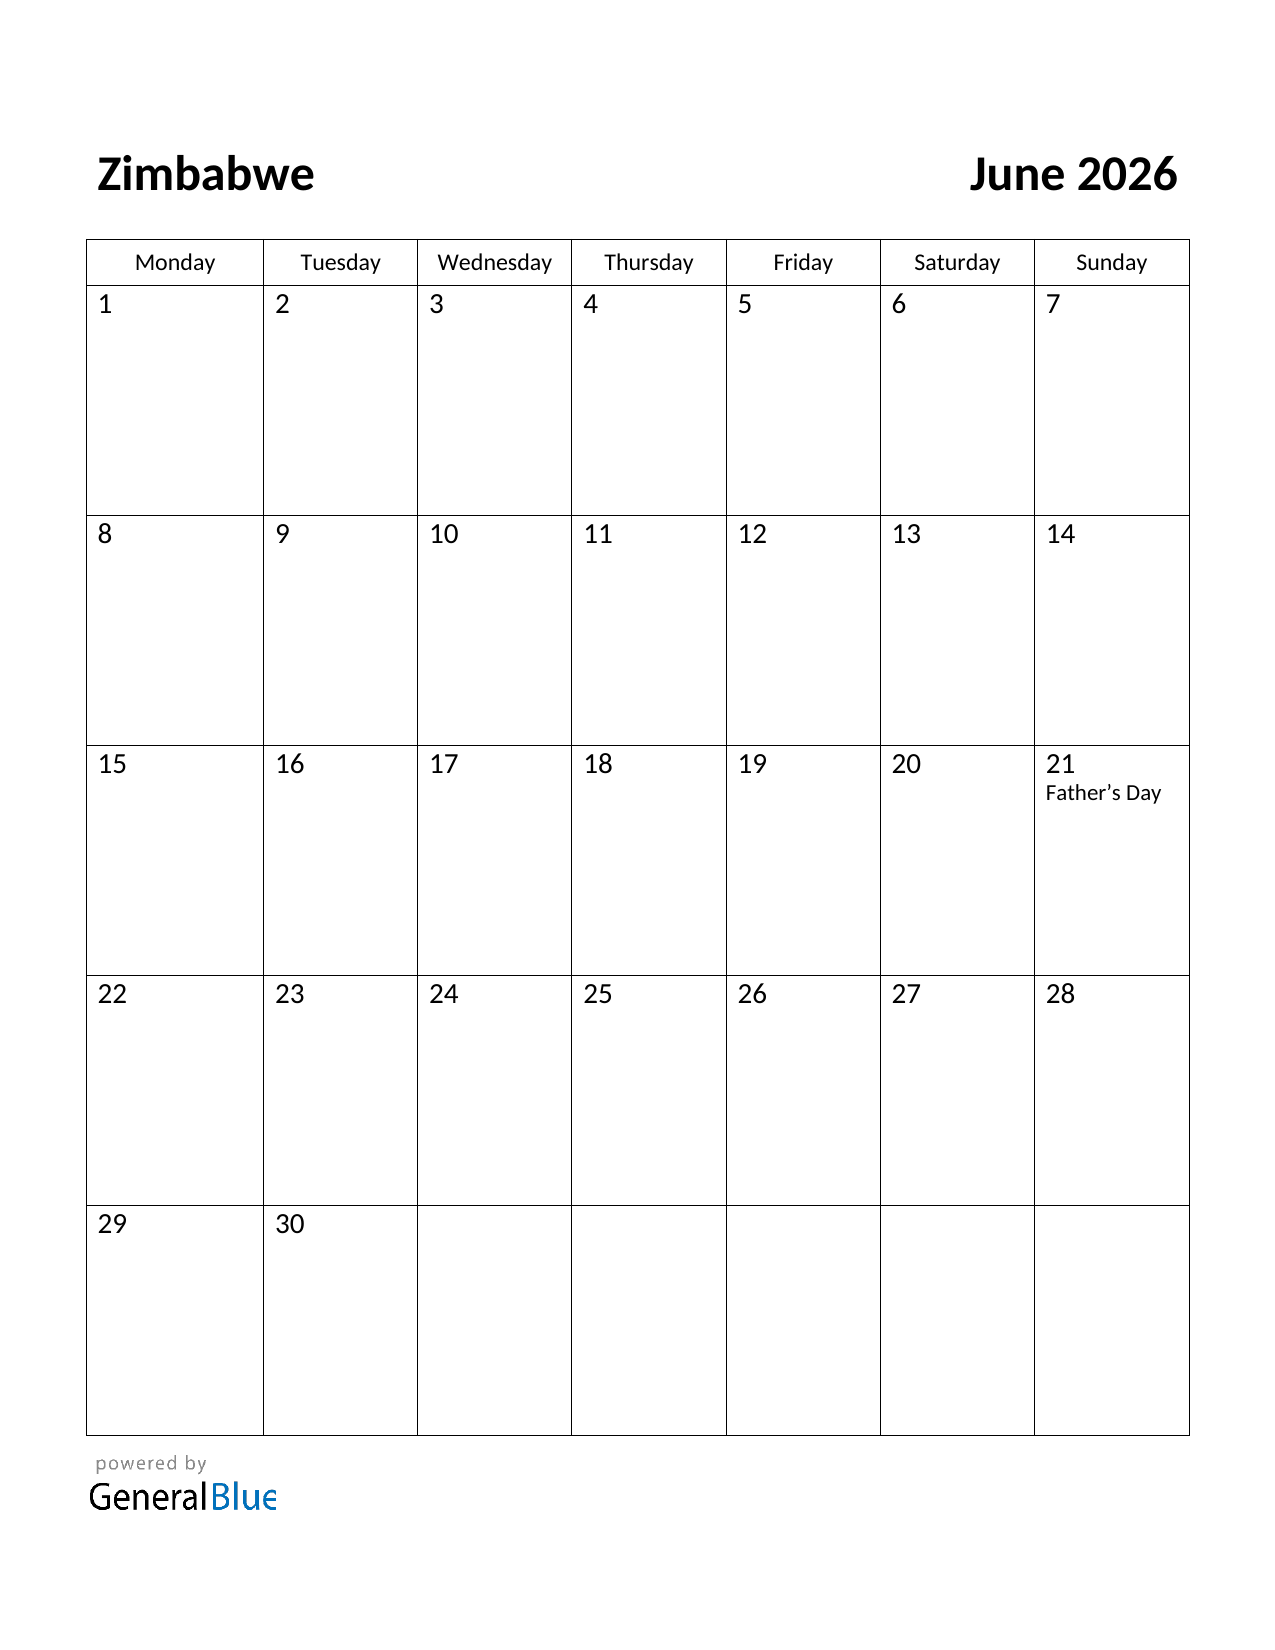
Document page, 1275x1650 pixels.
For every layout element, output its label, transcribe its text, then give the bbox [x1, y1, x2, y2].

table_cell 26 [727, 976, 880, 1008]
table_cell [1035, 1238, 1189, 1434]
table_cell 21 [1035, 746, 1189, 778]
table_cell 30 [264, 1206, 417, 1238]
table_cell [727, 1008, 880, 1204]
table_cell [1035, 548, 1189, 744]
table_cell 9 [264, 516, 417, 548]
table_cell [572, 1206, 726, 1238]
table_cell [727, 1206, 880, 1238]
table_cell [87, 548, 263, 744]
table_cell [264, 1008, 417, 1204]
table_cell Tuesday [264, 240, 417, 284]
table_cell 14 [1035, 516, 1189, 548]
table_cell Wednesday [418, 240, 571, 284]
table_cell [727, 1238, 880, 1434]
table_cell 20 [881, 746, 1034, 778]
table_cell 5 [727, 286, 880, 318]
table_cell 27 [881, 976, 1034, 1008]
table_cell [264, 1238, 417, 1434]
table_cell [87, 1238, 263, 1434]
table_cell [572, 318, 726, 514]
table_cell 3 [418, 286, 571, 318]
table_cell 4 [572, 286, 726, 318]
table_cell Sunday [1035, 240, 1189, 284]
table_cell [727, 778, 880, 974]
table_cell [572, 1008, 726, 1204]
table_cell [418, 548, 571, 744]
table_cell Thursday [572, 240, 726, 284]
table_cell 19 [727, 746, 880, 778]
table_cell [87, 318, 263, 514]
table_cell 25 [572, 976, 726, 1008]
table_cell [727, 318, 880, 514]
table_cell 23 [264, 976, 417, 1008]
table_cell [881, 318, 1034, 514]
table_cell 8 [87, 516, 263, 548]
table_cell [727, 548, 880, 744]
table_cell 22 [87, 976, 263, 1008]
table_cell [881, 1008, 1034, 1204]
table_cell [1035, 318, 1189, 514]
table_cell [418, 318, 571, 514]
table_cell [418, 1008, 571, 1204]
table_cell [86, 1436, 1189, 1534]
table_cell Saturday [881, 240, 1034, 284]
table_header June 2026 [572, 105, 1189, 239]
table_cell [264, 548, 417, 744]
table_cell 15 [87, 746, 263, 778]
table_cell [418, 1206, 571, 1238]
table_cell 17 [418, 746, 571, 778]
table_cell 18 [572, 746, 726, 778]
table_cell Monday [87, 240, 263, 284]
table_cell [572, 778, 726, 974]
table_cell Friday [727, 240, 880, 284]
table_cell 10 [418, 516, 571, 548]
table_cell 16 [264, 746, 417, 778]
table_cell [572, 548, 726, 744]
table_cell [572, 1238, 726, 1434]
table_cell [87, 778, 263, 974]
table_cell [881, 778, 1034, 974]
table_cell 2 [264, 286, 417, 318]
table_cell Father’s Day [1035, 778, 1189, 974]
table_cell 28 [1035, 976, 1189, 1008]
table_cell 12 [727, 516, 880, 548]
table_cell [1035, 1206, 1189, 1238]
table_cell [1035, 1008, 1189, 1204]
table_header Zimbabwe [86, 105, 572, 239]
table_cell 29 [87, 1206, 263, 1238]
table_cell 24 [418, 976, 571, 1008]
table_cell [881, 548, 1034, 744]
table_cell [264, 778, 417, 974]
table_cell [418, 1238, 571, 1434]
table_cell 1 [87, 286, 263, 318]
table_cell [881, 1206, 1034, 1238]
table_cell [418, 778, 571, 974]
table_cell [264, 318, 417, 514]
table_cell [87, 1008, 263, 1204]
table_cell 7 [1035, 286, 1189, 318]
table_cell 11 [572, 516, 726, 548]
table_cell [881, 1238, 1034, 1434]
table_cell 6 [881, 286, 1034, 318]
table_cell 13 [881, 516, 1034, 548]
picture [88, 1452, 276, 1515]
